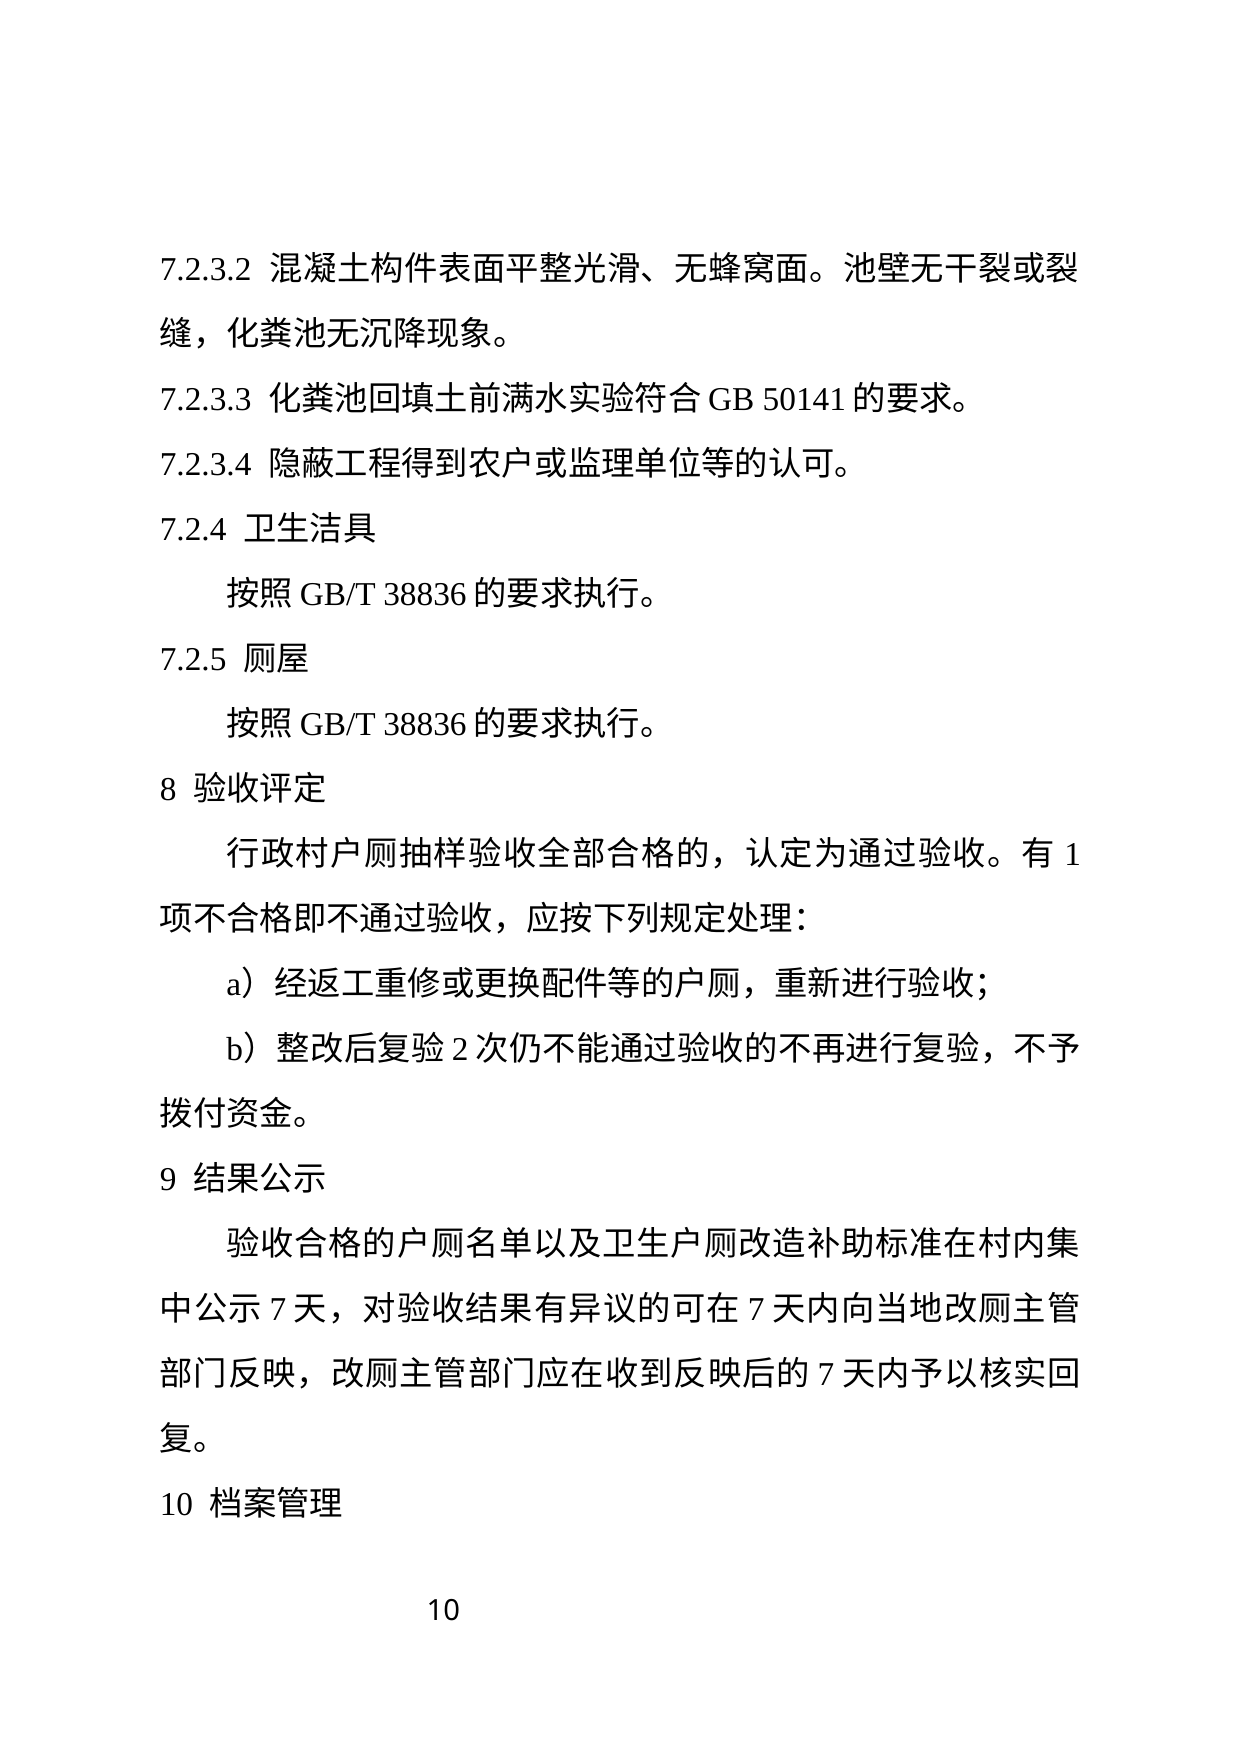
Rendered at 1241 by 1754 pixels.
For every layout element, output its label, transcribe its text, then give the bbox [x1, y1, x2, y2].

subtitle a）经返工重修或更换配件等的户厕，重新进行验收； [159, 948, 1081, 1013]
subtitle 9 结果公示 [159, 1143, 1081, 1208]
subtitle 7.2.3.2 混凝土构件表面平整光滑、无蜂窝面。池壁无干裂或裂缝，化粪池无沉降现象。 [159, 233, 1081, 363]
subtitle 7.2.4 卫生洁具 [159, 493, 1081, 558]
subtitle b）整改后复验2次仍不能通过验收的不再进行复验，不予拨付资金。 [159, 1013, 1081, 1143]
subtitle 行政村户厕抽样验收全部合格的，认定为通过验收。有1项不合格即不通过验收，应按下列规定处理： [159, 818, 1081, 948]
subtitle 7.2.3.3 化粪池回填土前满水实验符合GB 50141的要求。 [159, 363, 1081, 428]
subtitle 10 档案管理 [159, 1468, 1081, 1533]
subtitle 按照GB/T 38836的要求执行。 [159, 688, 1081, 753]
text 验收合格的户厕名单以及卫生户厕改造补助标准在村内集中公示7天，对验收结果有异议的可在7天内向当地改厕主管部门反映，改厕主管部门应在收到反映后的7天内予以核实回复。 [159, 1208, 1081, 1468]
subtitle 8 验收评定 [159, 753, 1081, 818]
subtitle 按照GB/T 38836的要求执行。 [159, 558, 1081, 623]
subtitle 7.2.3.4 隐蔽工程得到农户或监理单位等的认可。 [159, 428, 1081, 493]
subtitle 7.2.5 厕屋 [159, 623, 1081, 688]
